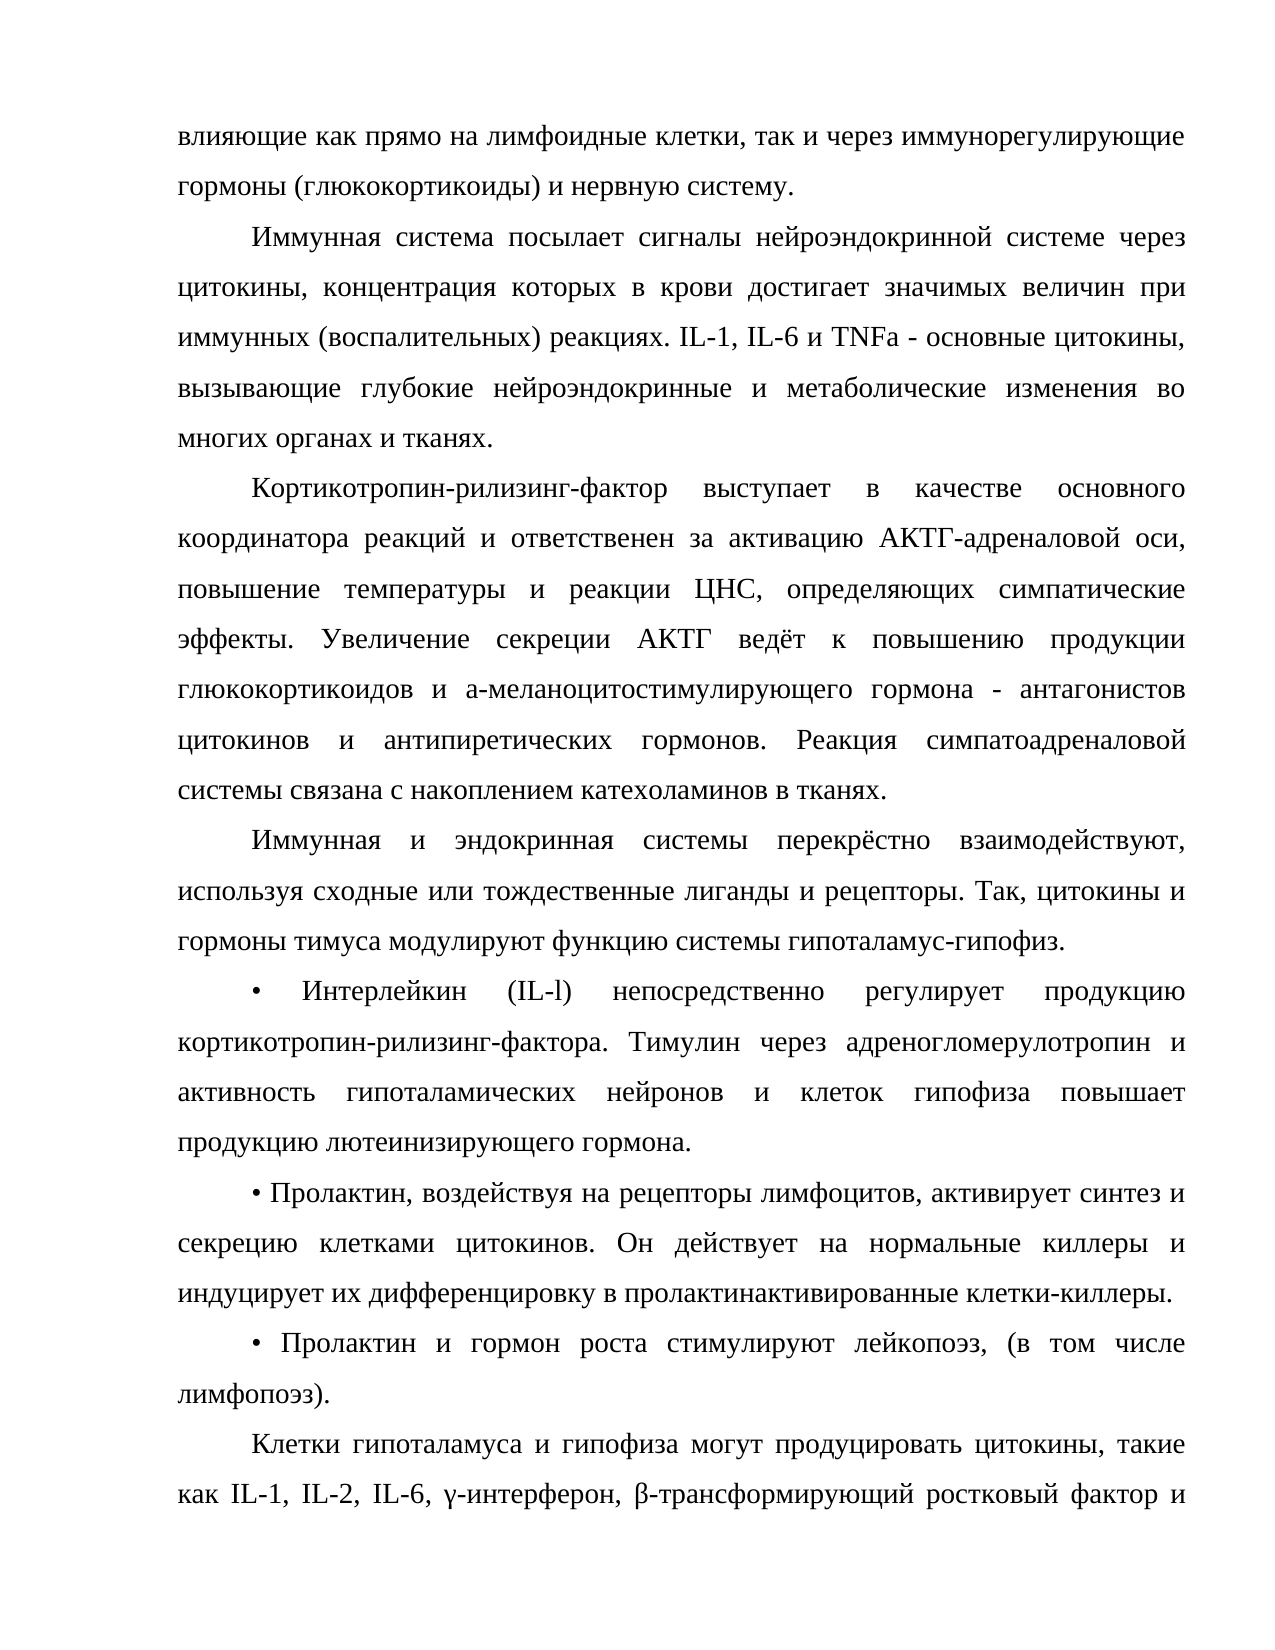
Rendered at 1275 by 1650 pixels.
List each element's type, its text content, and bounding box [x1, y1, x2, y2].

text • Пролактин и гормон роста стимулируют лейкопоэз, (в том числе лимфопоэз). [177, 1326, 1186, 1409]
text Кортикотропин-рилизинг-фактор выступает в качестве основного координатора реакций и ответственен за активацию АКТГ-адреналовой оси, повышение температуры и реакции ЦНС, определяющих симпатические эффекты. Увеличение секреции АКТГ ведёт к повышению продукции глюкокортикоидов и a-меланоцитостимулирующего гормона - антагонистов цитокинов и антипиретических гормонов. Реакция симпатоадреналовой системы связана с накоплением катехоламинов в тканях. [177, 470, 1186, 806]
text • Пролактин, воздействуя на рецепторы лимфоцитов, активирует синтез и секрецию клетками цитокинов. Он действует на нормальные киллеры и индуцирует их дифференцировку в пролактинактивированные клетки-киллеры. [177, 1175, 1186, 1309]
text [177, 118, 1186, 202]
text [177, 1426, 1186, 1510]
text Иммунная и эндокринная системы перекрёстно взаимодействуют, используя сходные или тождественные лиганды и рецепторы. Так, цитокины и гормоны тимуса модулируют функцию системы гипоталамус-гипофиз. [177, 822, 1186, 957]
text Иммунная система посылает сигналы нейроэндокринной системе через цитокины, концентрация которых в крови достигает значимых величин при иммунных (воспалительных) реакциях. IL-1, IL-6 и TNFa - основные цитокины, вызывающие глубокие нейроэндокринные и метаболические изменения во многих органах и тканях. [177, 219, 1186, 453]
text • Интерлейкин (IL-l) непосредственно регулирует продукцию кортикотропин-рилизинг-фактора. Тимулин через адреногломерулотропин и активность гипоталамических нейронов и клеток гипофиза повышает продукцию лютеинизирующего гормона. [177, 973, 1186, 1158]
